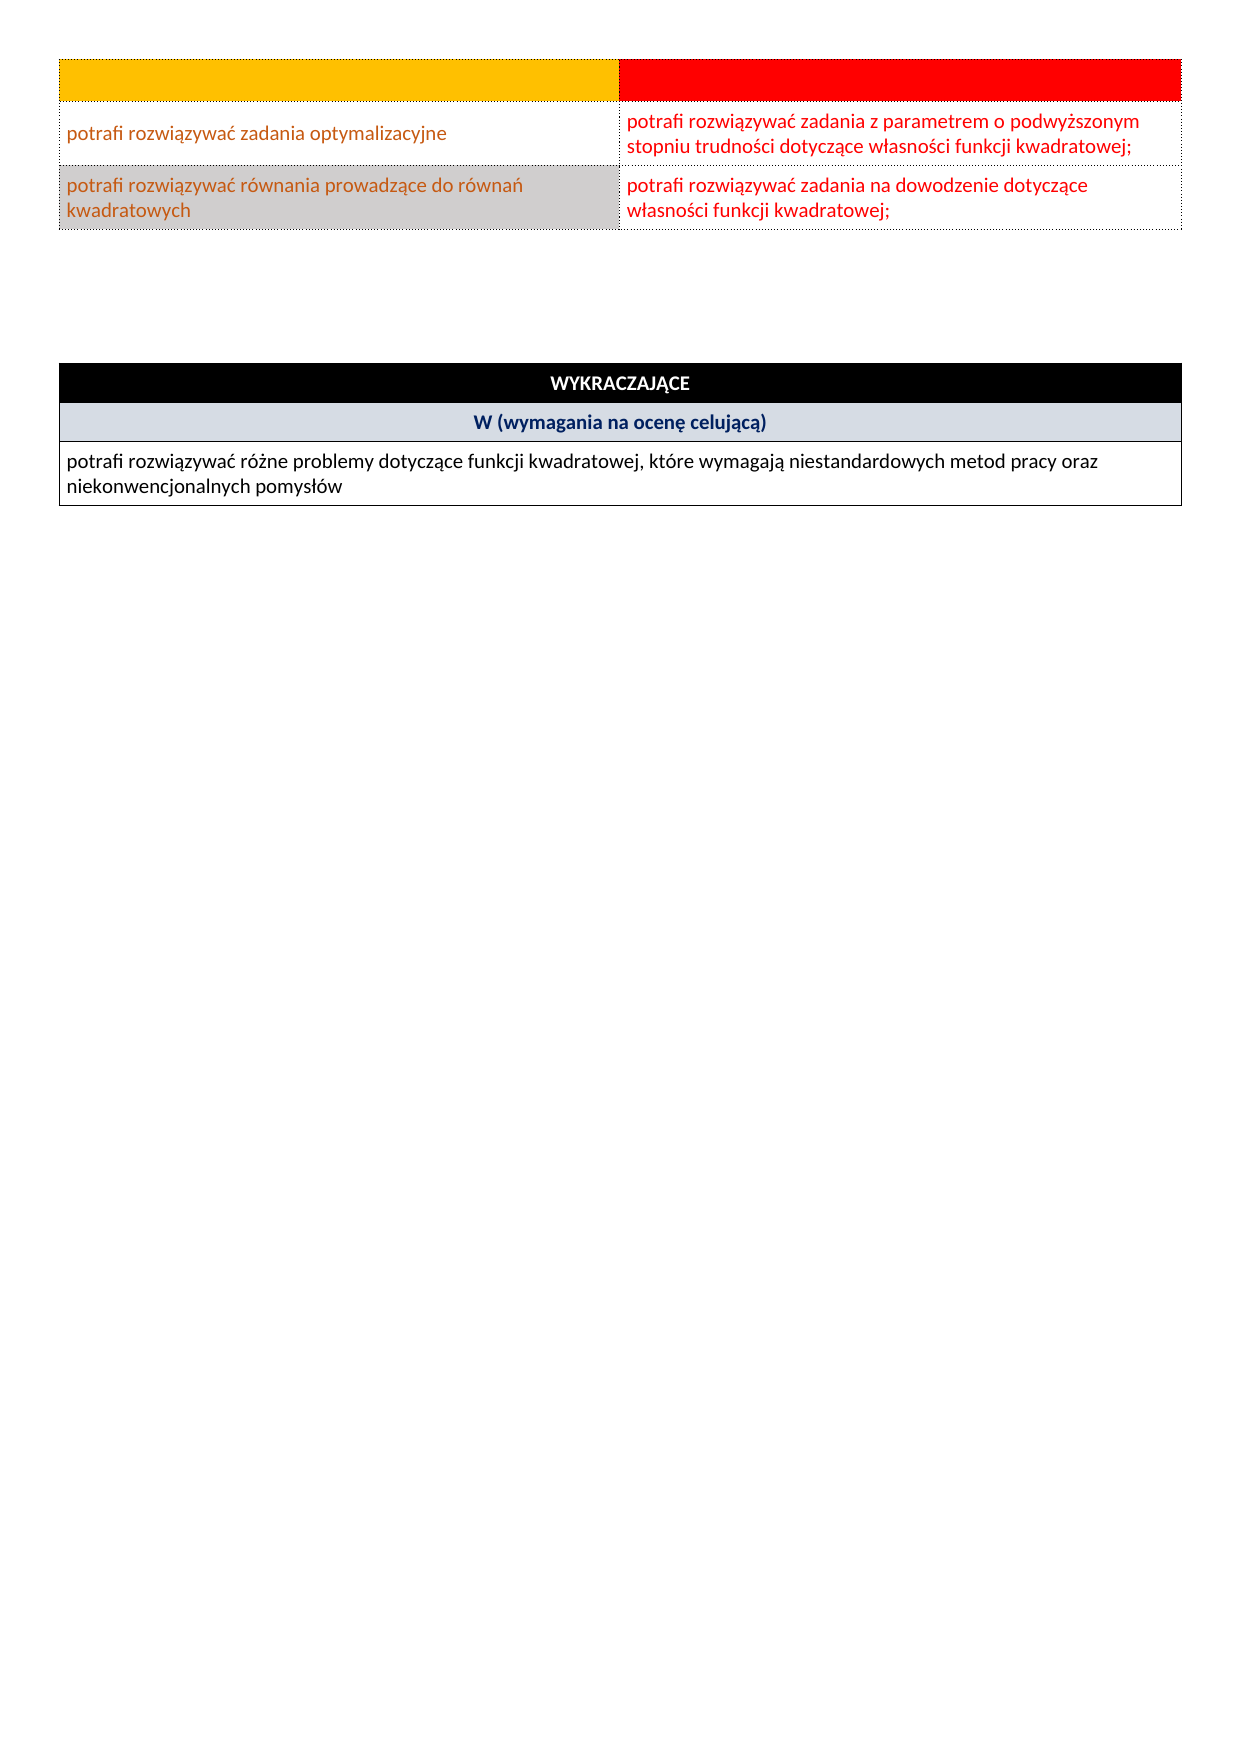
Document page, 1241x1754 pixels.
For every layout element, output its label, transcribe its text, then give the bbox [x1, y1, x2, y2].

table_cell potrafi rozwiązywać zadania z parametrem o podwyższonym stopniu trudności dotyczące własności funkcji kwadratowej; [619, 101, 1181, 165]
table_cell potrafi rozwiązywać zadania na dowodzenie dotyczące własności funkcji kwadratowej; [619, 165, 1181, 229]
table_cell potrafi rozwiązywać równania prowadzące do równań kwadratowych [59, 165, 619, 229]
table_cell potrafi rozwiązywać zadania optymalizacyjne [59, 101, 619, 165]
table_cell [59, 59, 619, 101]
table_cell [619, 59, 1181, 101]
table_cell potrafi rozwiązywać różne problemy dotyczące funkcji kwadratowej, które wymagają niestandardowych metod pracy oraz niekonwencjonalnych pomysłów [60, 442, 1181, 505]
table_cell W (wymagania na ocenę celującą) [60, 403, 1181, 441]
table_header WYKRACZAJĄCE [60, 364, 1181, 402]
